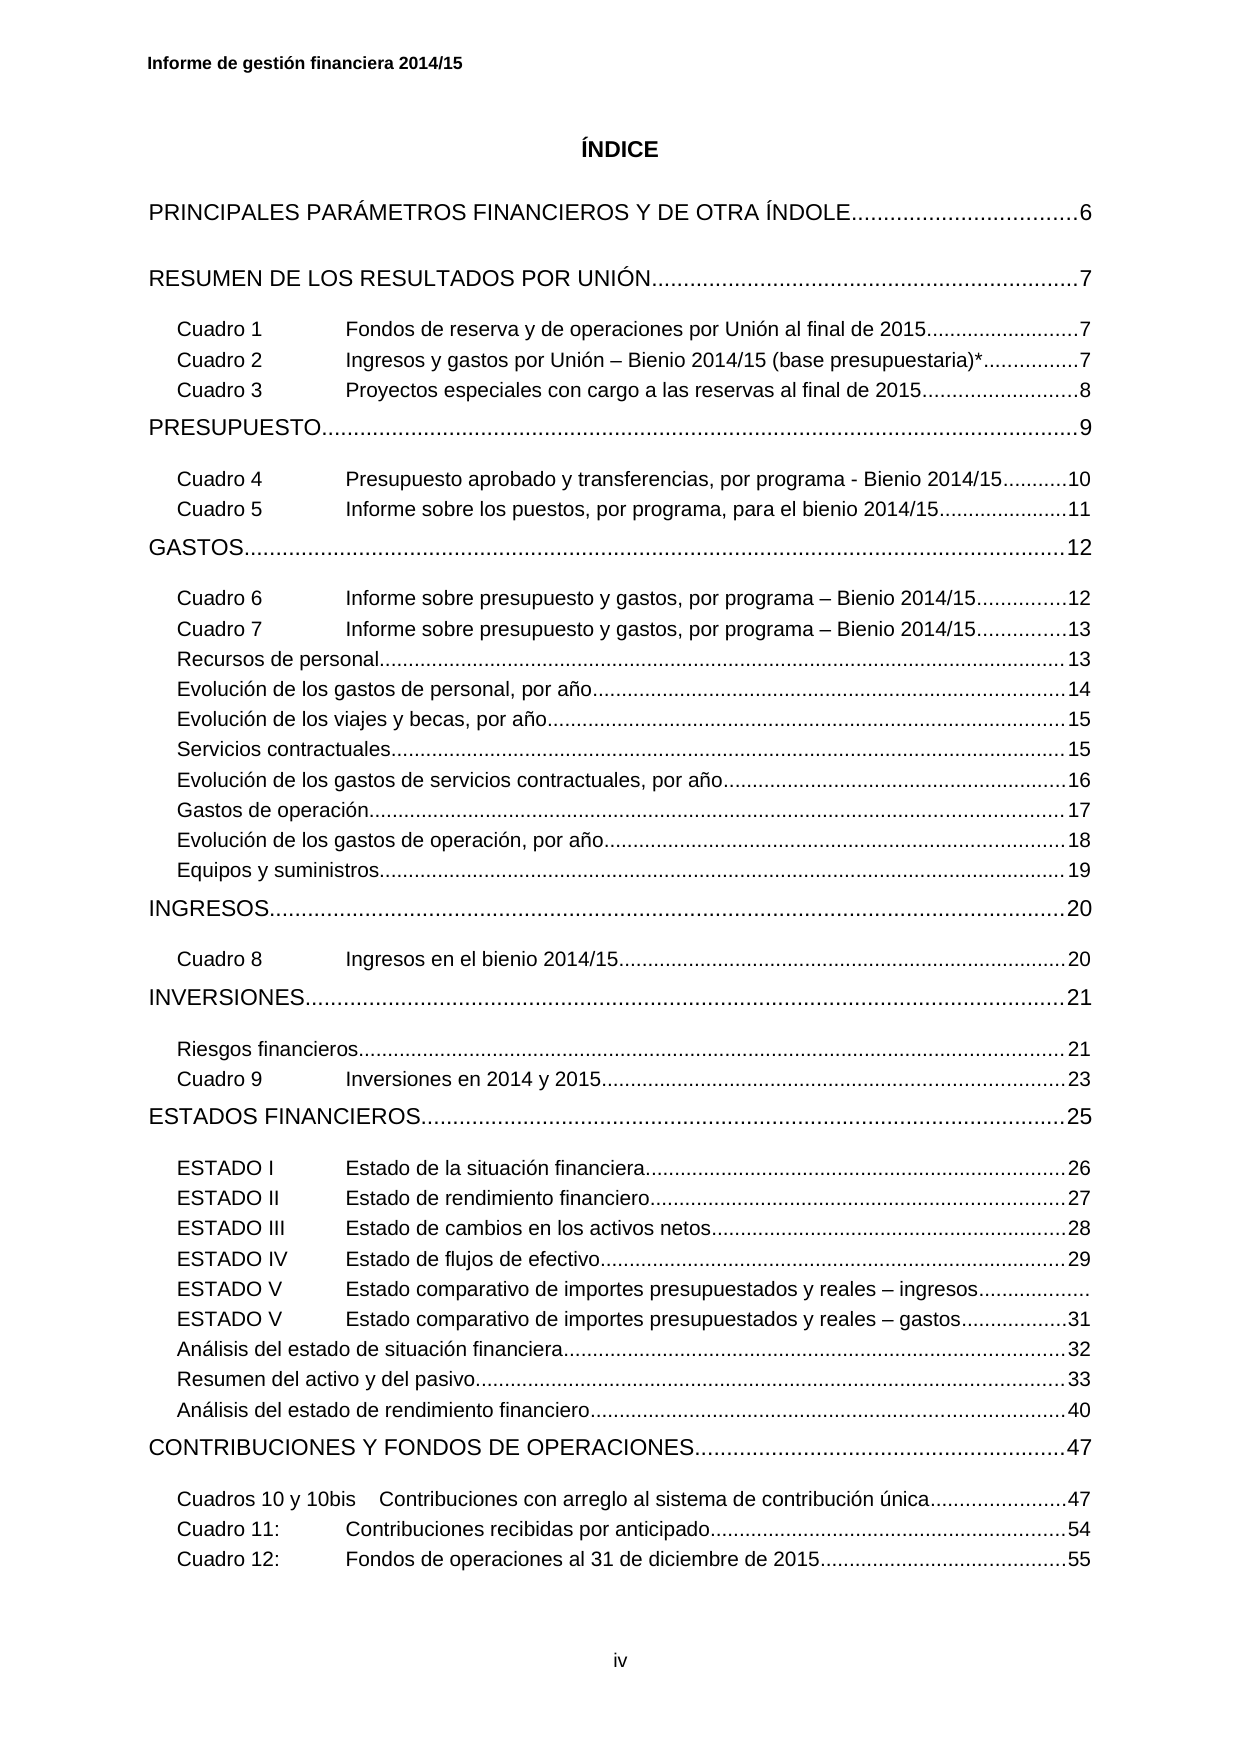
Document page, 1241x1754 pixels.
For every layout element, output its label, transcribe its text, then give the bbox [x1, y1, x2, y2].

text Cuadro 8 Ingresos en el bienio 2014/15 20 [177, 947, 1093, 971]
text ESTADO II Estado de rendimiento financiero 27 [177, 1186, 1093, 1210]
text GASTOS 12 [147, 533, 1093, 560]
text Evolución de los gastos de operación, por año 18 [177, 828, 1093, 852]
text Cuadro 4 Presupuesto aprobado y transferencias, por programa - Bienio 2014/15 10 [177, 467, 1093, 491]
text PRINCIPALES PARÁMETROS FINANCIEROS Y DE OTRA ÍNDOLE 6 [147, 199, 1093, 226]
text ESTADO III Estado de cambios en los activos netos 28 [177, 1216, 1093, 1240]
text ESTADO IV Estado de flujos de efectivo 29 [177, 1246, 1093, 1270]
text Evolución de los gastos de personal, por año 14 [177, 677, 1093, 701]
text INGRESOS 20 [147, 894, 1093, 921]
text Cuadro 11: Contribuciones recibidas por anticipado 54 [177, 1517, 1093, 1541]
text ESTADO V Estado comparativo de importes presupuestados y reales – gastos 31 [177, 1307, 1093, 1331]
text CONTRIBUCIONES Y FONDOS DE OPERACIONES 47 [147, 1434, 1093, 1460]
text Cuadro 12: Fondos de operaciones al 31 de diciembre de 2015 55 [177, 1547, 1093, 1571]
text Cuadros 10 y 10bis Contribuciones con arreglo al sistema de contribución única 47 [177, 1487, 1093, 1511]
text ESTADO V Estado comparativo de importes presupuestados y reales – ingresos [177, 1277, 1093, 1301]
text Cuadro 1 Fondos de reserva y de operaciones por Unión al final de 2015 7 [177, 317, 1093, 341]
text Cuadro 9 Inversiones en 2014 y 2015 23 [177, 1067, 1093, 1091]
text ÍNDICE [147, 136, 1093, 163]
text ESTADOS FINANCIEROS 25 [147, 1103, 1093, 1129]
text INVERSIONES 21 [147, 984, 1093, 1010]
text Análisis del estado de rendimiento financiero 40 [177, 1397, 1093, 1421]
text Equipos y suministros 19 [177, 858, 1093, 882]
text Cuadro 6 Informe sobre presupuesto y gastos, por programa – Bienio 2014/15 12 [177, 586, 1093, 610]
text Riesgos financieros 21 [177, 1036, 1093, 1060]
text ESTADO I Estado de la situación financiera 26 [177, 1156, 1093, 1180]
text Cuadro 7 Informe sobre presupuesto y gastos, por programa – Bienio 2014/15 13 [177, 616, 1093, 640]
text PRESUPUESTO 9 [147, 414, 1093, 440]
text Resumen del activo y del pasivo 33 [177, 1367, 1093, 1391]
text RESUMEN DE LOS RESULTADOS POR UNIÓN 7 [147, 264, 1093, 291]
text Servicios contractuales 15 [177, 737, 1093, 761]
text Cuadro 2 Ingresos y gastos por Unión – Bienio 2014/15 (base presupuestaria)* 7 [177, 347, 1093, 371]
text Recursos de personal 13 [177, 647, 1093, 671]
text Análisis del estado de situación financiera 32 [177, 1337, 1093, 1361]
text Evolución de los viajes y becas, por año 15 [177, 707, 1093, 731]
text Evolución de los gastos de servicios contractuales, por año 16 [177, 767, 1093, 791]
text Cuadro 5 Informe sobre los puestos, por programa, para el bienio 2014/15 11 [177, 497, 1093, 521]
text Gastos de operación 17 [177, 798, 1093, 822]
text Cuadro 3 Proyectos especiales con cargo a las reservas al final de 2015 8 [177, 378, 1093, 402]
